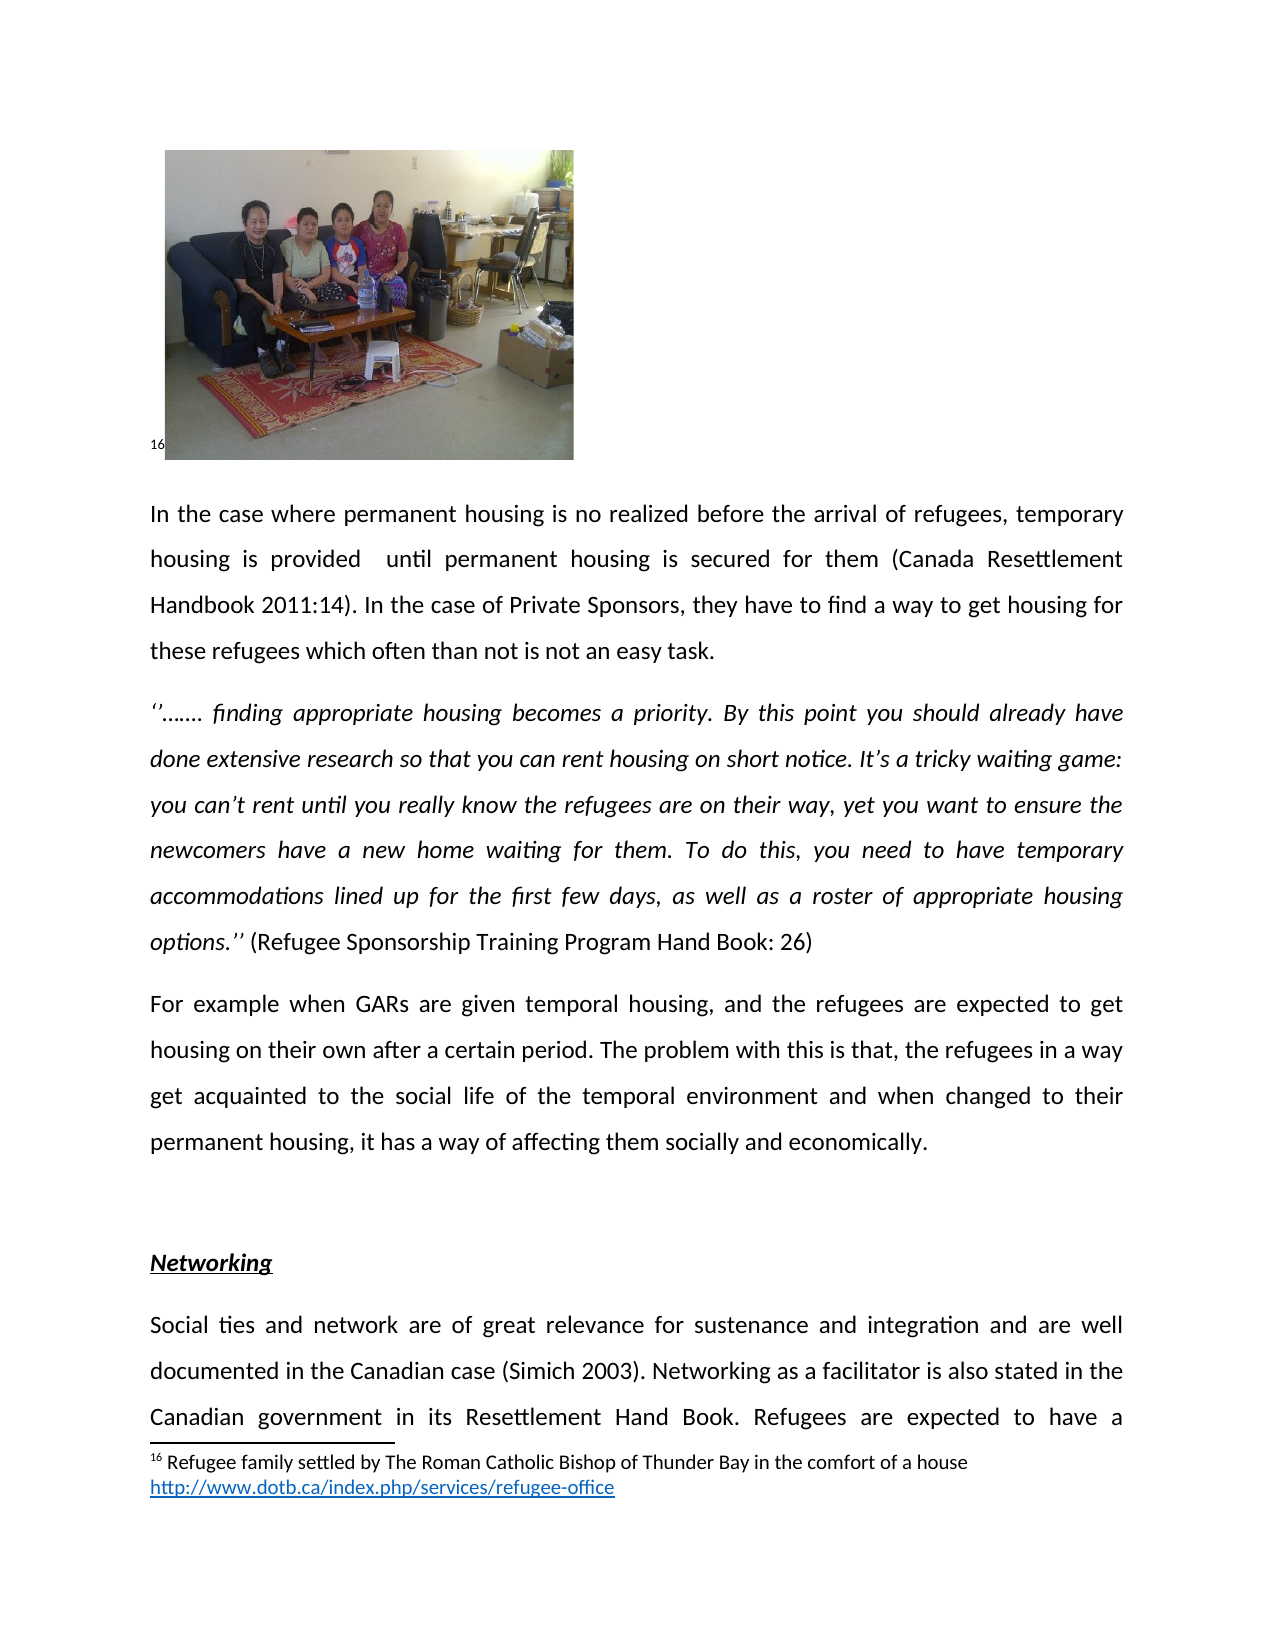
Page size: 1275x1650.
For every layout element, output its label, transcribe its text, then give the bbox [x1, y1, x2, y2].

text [150, 1309, 1125, 1431]
text ‘’……. finding appropriate housing becomes a priority. By this point you should already have done extensive research so that you can rent housing on short notice. It’s a tricky waiting game: you can’t rent until you really know the refugees are on their way, yet you want to ensure the newcomers have a new home waiting for them. To do this, you need to have temporary accommodations lined up for the first few days, as well as a roster of appropriate housing options.’’ (Refugee Sponsorship Training Program Hand Book: 26) [150, 697, 1125, 957]
text For example when GARs are given temporal housing, and the refugees are expected to get housing on their own after a certain period. The problem with this is that, the refugees in a way get acquainted to the social life of the temporal environment and when changed to their permanent housing, it has a way of affecting them socially and economically. [150, 988, 1125, 1156]
text In the case where permanent housing is no realized before the arrival of refugees, temporary housing is provided until permanent housing is secured for them (Canada Resettlement Handbook 2011:14). In the case of Private Sponsors, they have to find a way to get housing for these refugees which often than not is not an easy task. [150, 498, 1125, 666]
text Networking [150, 1247, 1125, 1277]
picture [164, 150, 574, 460]
